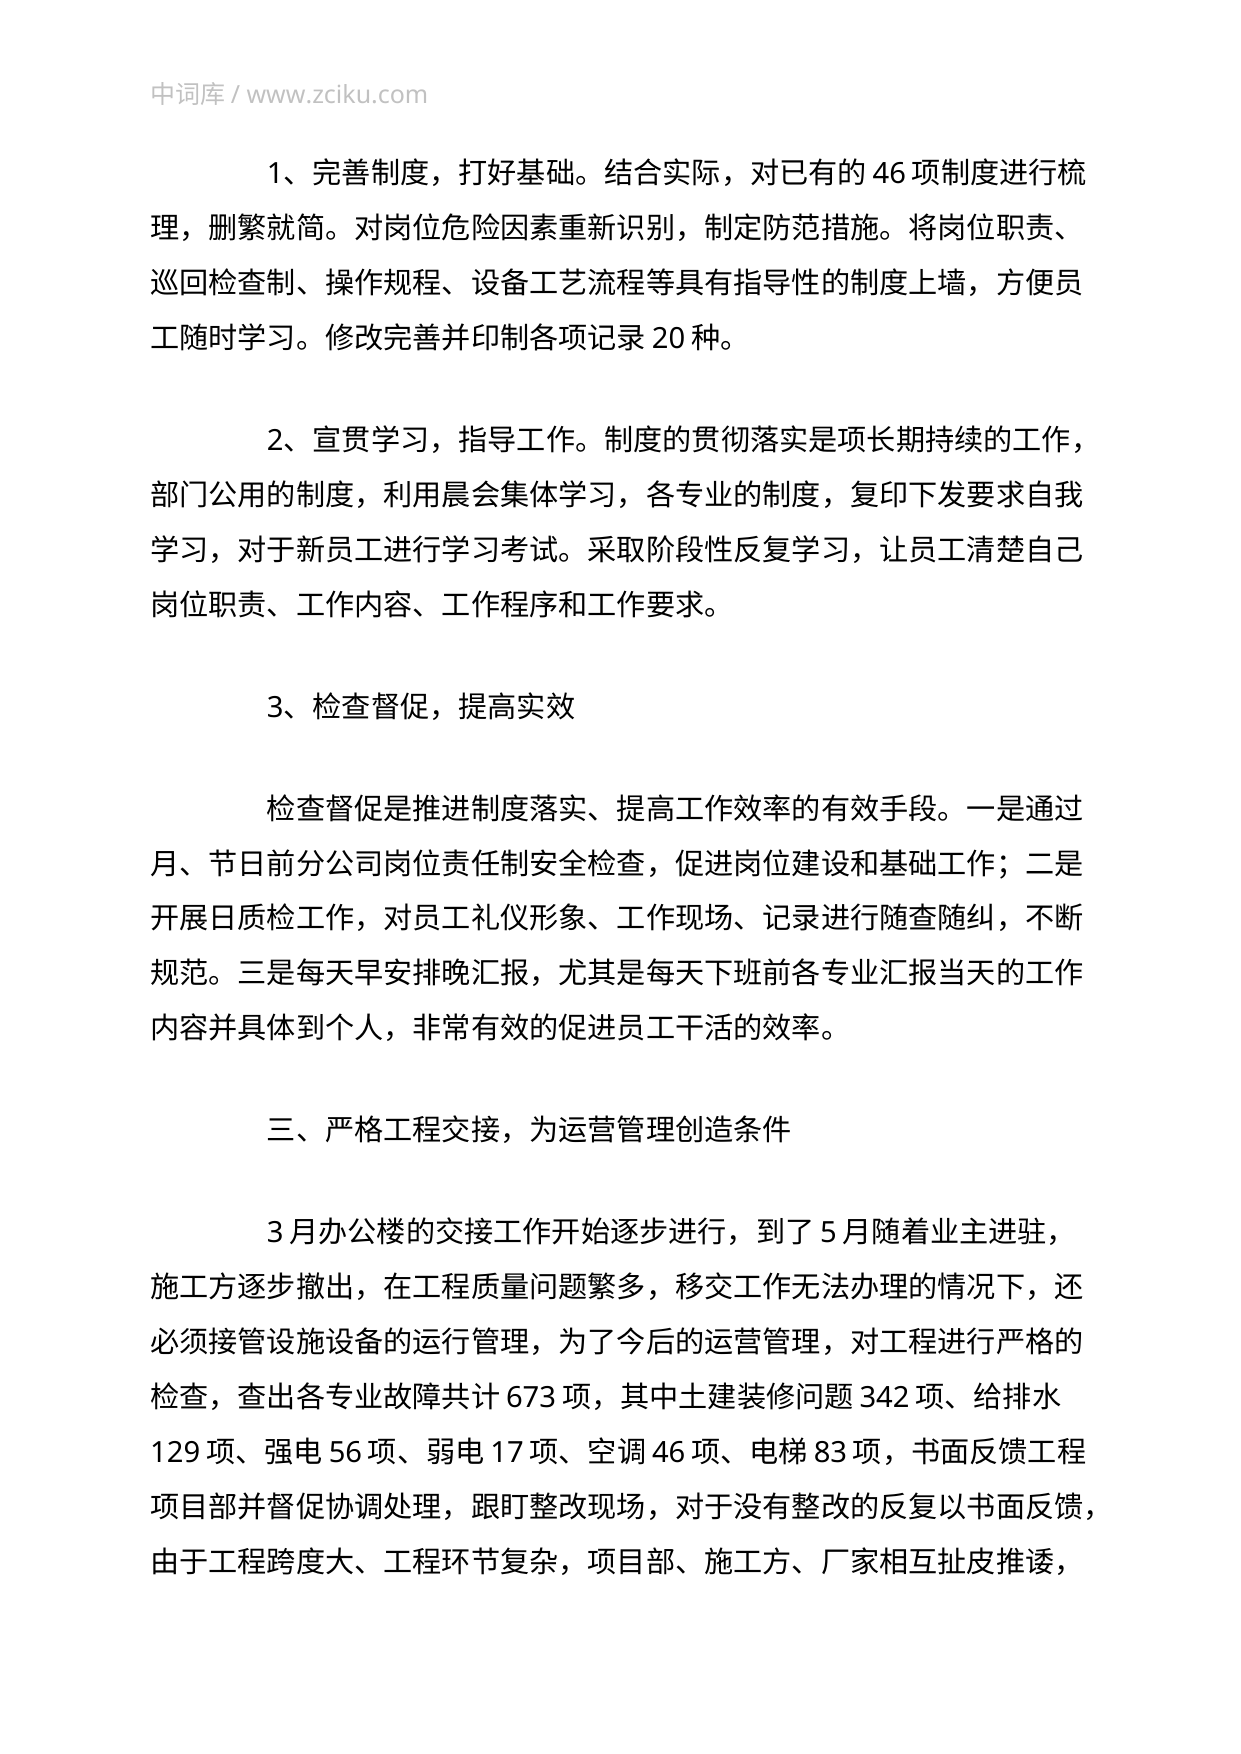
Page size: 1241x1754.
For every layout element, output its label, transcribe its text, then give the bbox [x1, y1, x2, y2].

text 2、宣贯学习，指导工作。制度的贯彻落实是项长期持续的工作，部门公用的制度，利用晨会集体学习，各专业的制度，复印下发要求自我学习，对于新员工进行学习考试。采取阶段性反复学习，让员工清楚自己岗位职责、工作内容、工作程序和工作要求。 [150, 417, 1090, 624]
text 3、检查督促，提高实效 [150, 683, 1090, 726]
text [150, 1208, 1090, 1580]
text 检查督促是推进制度落实、提高工作效率的有效手段。一是通过月、节日前分公司岗位责任制安全检查，促进岗位建设和基础工作；二是开展日质检工作，对员工礼仪形象、工作现场、记录进行随查随纠，不断规范。三是每天早安排晚汇报，尤其是每天下班前各专业汇报当天的工作内容并具体到个人，非常有效的促进员工干活的效率。 [150, 785, 1090, 1047]
text 1、完善制度，打好基础。结合实际，对已有的46项制度进行梳理，删繁就简。对岗位危险因素重新识别，制定防范措施。将岗位职责、巡回检查制、操作规程、设备工艺流程等具有指导性的制度上墙，方便员工随时学习。修改完善并印制各项记录20种。 [150, 150, 1090, 357]
text 三、严格工程交接，为运营管理创造条件 [150, 1107, 1090, 1149]
